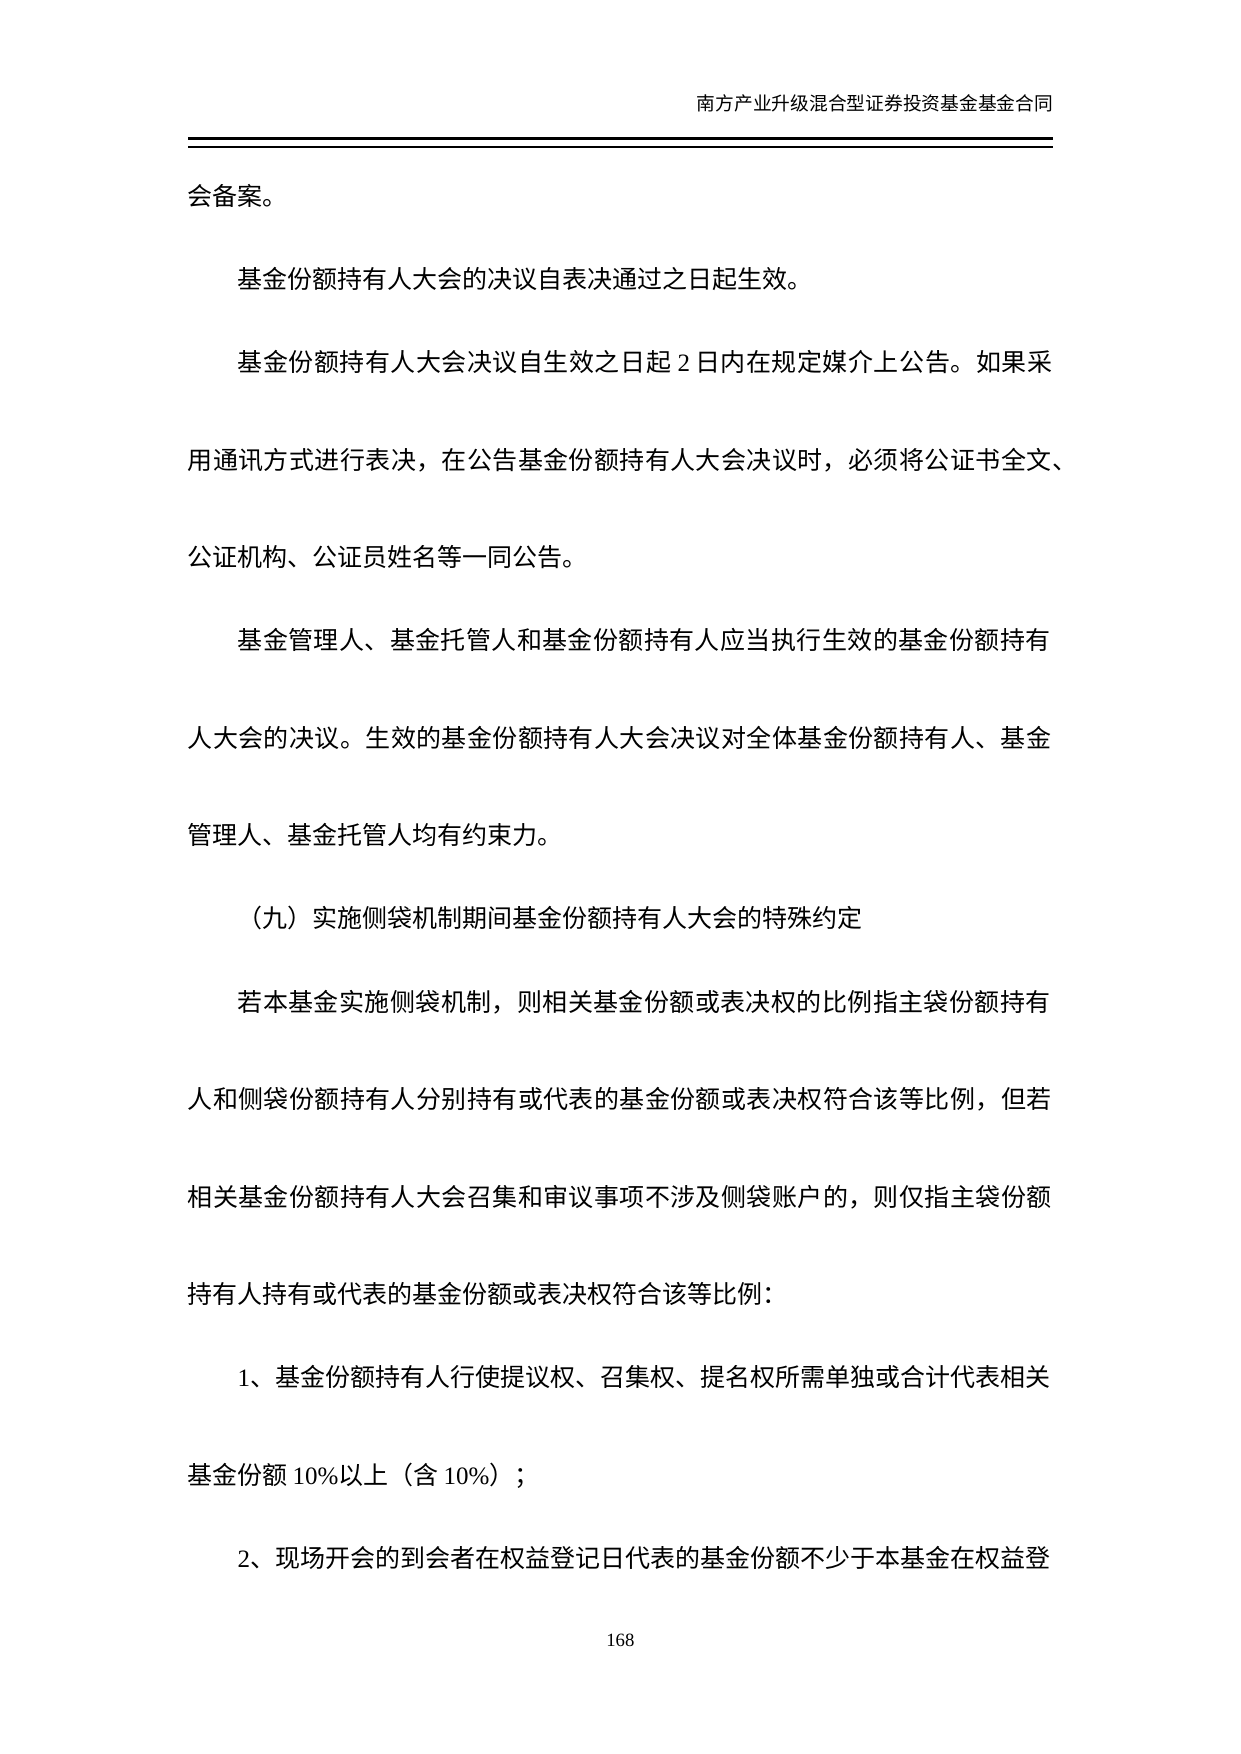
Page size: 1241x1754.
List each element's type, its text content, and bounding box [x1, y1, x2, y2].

text 1、基金份额持有人行使提议权、召集权、提名权所需单独或合计代表相关基金份额10%以上（含10%）； [187, 1343, 1053, 1506]
text 基金份额持有人大会的决议自表决通过之日起生效。 [187, 245, 1053, 310]
text 若本基金实施侧袋机制，则相关基金份额或表决权的比例指主袋份额持有人和侧袋份额持有人分别持有或代表的基金份额或表决权符合该等比例，但若相关基金份额持有人大会召集和审议事项不涉及侧袋账户的，则仅指主袋份额持有人持有或代表的基金份额或表决权符合该等比例： [187, 968, 1053, 1325]
text 基金管理人、基金托管人和基金份额持有人应当执行生效的基金份额持有人大会的决议。生效的基金份额持有人大会决议对全体基金份额持有人、基金管理人、基金托管人均有约束力。 [187, 606, 1053, 866]
text 基金份额持有人大会决议自生效之日起2日内在规定媒介上公告。如果采用通讯方式进行表决，在公告基金份额持有人大会决议时，必须将公证书全文、公证机构、公证员姓名等一同公告。 [187, 328, 1053, 588]
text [187, 1524, 1053, 1589]
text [187, 162, 1053, 227]
text （九）实施侧袋机制期间基金份额持有人大会的特殊约定 [187, 884, 1053, 949]
